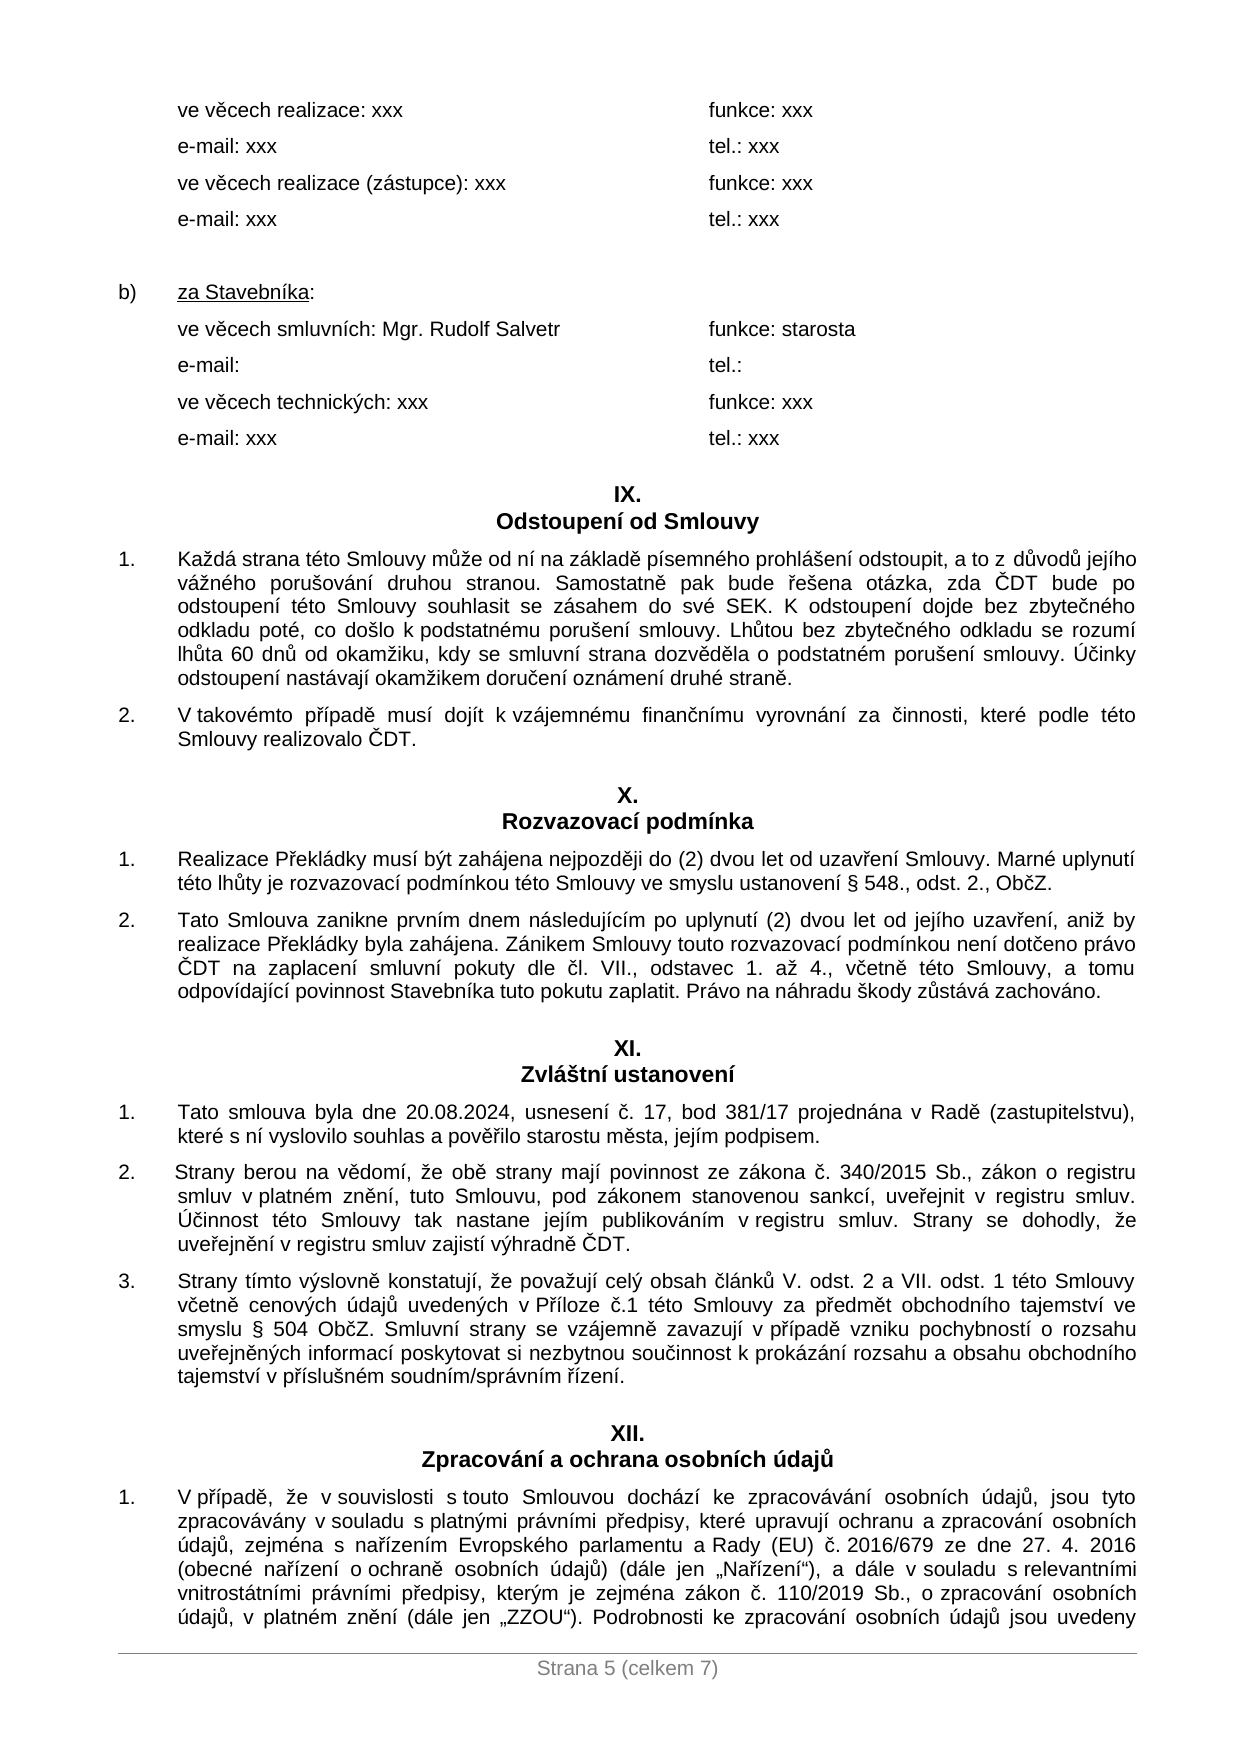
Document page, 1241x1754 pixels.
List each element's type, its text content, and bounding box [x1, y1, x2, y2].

text XI. [118, 1034, 1137, 1061]
list e-mail: xxx tel.: xxx [177, 426, 1137, 450]
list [118, 1485, 1137, 1628]
text Rozvazovací podmínka [118, 808, 1137, 834]
list V takovémto případě musí dojít k vzájemnému finančnímu vyrovnání za činnosti, které podle této Smlouvy realizovalo ČDT. [118, 703, 1137, 751]
text IX. [118, 481, 1137, 508]
list Tato Smlouva zanikne prvním dnem následujícím po uplynutí (2) dvou let od jejího uzavření, aniž by realizace Překládky byla zahájena. Zánikem Smlouvy touto rozvazovací podmínkou není dotčeno právo ČDT na zaplacení smluvní pokuty dle čl. VII., odstavec 1. až 4., včetně této Smlouvy, a tomu odpovídající povinnost Stavebníka tuto pokutu zaplatit. Právo na náhradu škody zůstává zachováno. [118, 907, 1137, 1003]
list e-mail: xxx tel.: xxx [177, 207, 1137, 231]
text Zpracování a ochrana osobních údajů [118, 1446, 1137, 1472]
list Strany tímto výslovně konstatují, že považují celý obsah článků V. odst. 2 a VII. odst. 1 této Smlouvy včetně cenových údajů uvedených v Příloze č.1 této Smlouvy za předmět obchodního tajemství ve smyslu § 504 ObčZ. Smluvní strany se vzájemně zavazují v případě vzniku pochybností o rozsahu uveřejněných informací poskytovat si nezbytnou součinnost k prokázání rozsahu a obsahu obchodního tajemství v příslušném soudním/správním řízení. [118, 1268, 1137, 1388]
list e-mail: xxx tel.: xxx [177, 134, 1137, 158]
list Realizace Překládky musí být zahájena nejpozději do (2) dvou let od uzavření Smlouvy. Marné uplynutí této lhůty je rozvazovací podmínkou této Smlouvy ve smyslu ustanovení § 548., odst. 2., ObčZ. [118, 847, 1137, 895]
text XII. [118, 1419, 1137, 1446]
list Strany berou na vědomí, že obě strany mají povinnost ze zákona č. 340/2015 Sb., zákon o registru smluv v platném znění, tuto Smlouvu, pod zákonem stanovenou sankcí, uveřejnit v registru smluv. Účinnost této Smlouvy tak nastane jejím publikováním v registru smluv. Strany se dohodly, že uveřejnění v registru smluv zajistí výhradně ČDT. [118, 1160, 1137, 1256]
list ve věcech realizace: xxx funkce: xxx [177, 98, 1137, 122]
list Každá strana této Smlouvy může od ní na základě písemného prohlášení odstoupit, a to z důvodů jejího vážného porušování druhou stranou. Samostatně pak bude řešena otázka, zda ČDT bude po odstoupení této Smlouvy souhlasit se zásahem do své SEK. K odstoupení dojde bez zbytečného odkladu poté, co došlo k podstatnému porušení smlouvy. Lhůtou bez zbytečného odkladu se rozumí lhůta 60 dnů od okamžiku, kdy se smluvní strana dozvěděla o podstatném porušení smlouvy. Účinky odstoupení nastávají okamžikem doručení oznámení druhé straně. [118, 546, 1137, 690]
list ve věcech realizace (zástupce): xxx funkce: xxx [177, 171, 1137, 195]
text Zvláštní ustanovení [118, 1061, 1137, 1087]
text X. [118, 782, 1137, 808]
list ve věcech smluvních: Mgr. Rudolf Salvetr funkce: starosta [177, 317, 1137, 341]
list ve věcech technických: xxx funkce: xxx [177, 389, 1137, 413]
list Tato smlouva byla dne 20.08.2024, usnesení č. 17, bod 381/17 projednána v Radě (zastupitelstvu), které s ní vyslovilo souhlas a pověřilo starostu města, jejím podpisem. [118, 1100, 1137, 1148]
list e-mail: tel.: [177, 353, 1137, 377]
list za Stavebníka: [118, 280, 1137, 304]
text Odstoupení od Smlouvy [118, 508, 1137, 534]
